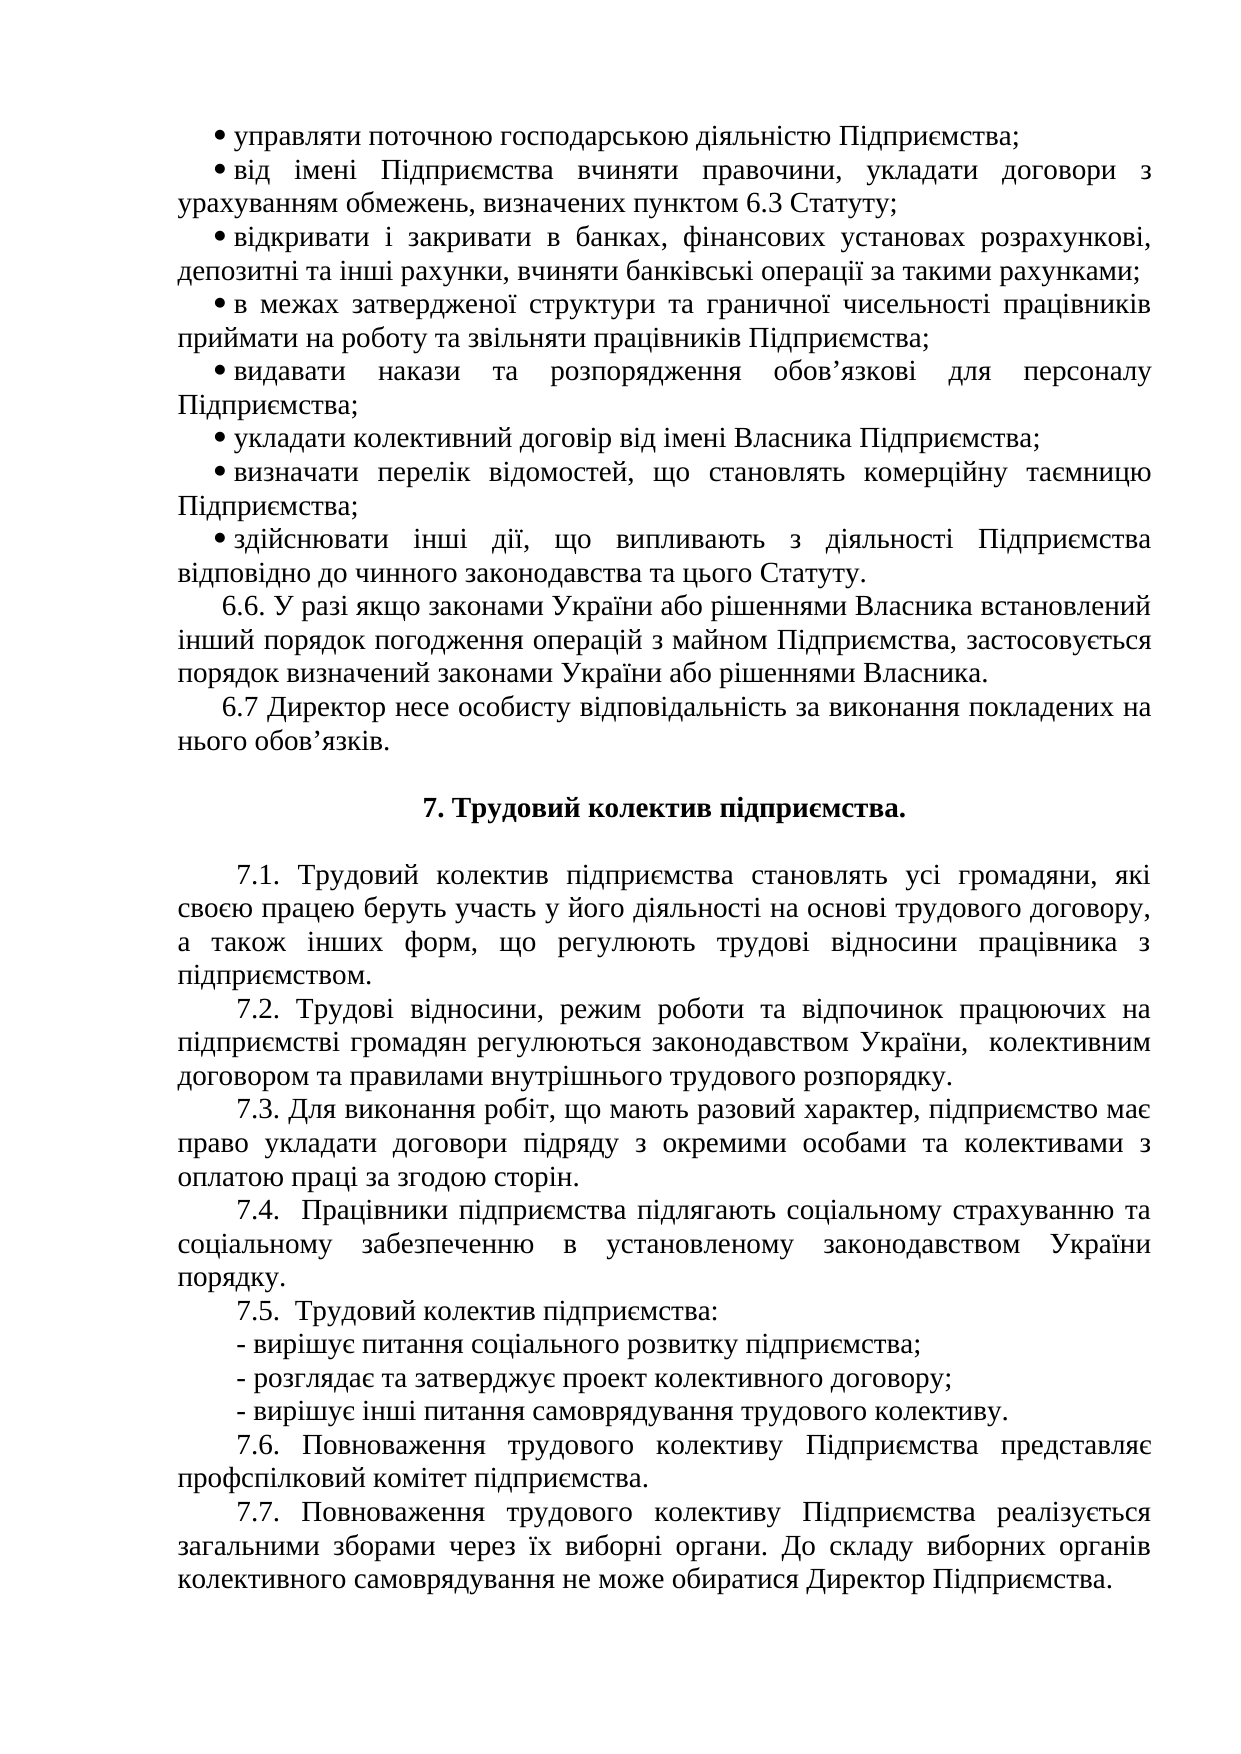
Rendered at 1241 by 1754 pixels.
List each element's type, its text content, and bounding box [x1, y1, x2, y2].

text 7.2. Трудові відносини, режим роботи та відпочинок працюючих на підприємстві громадян регулюються законодавством України, колективним договором та правилами внутрішнього трудового розпорядку. [177, 991, 1152, 1092]
text - вирішує питання соціального розвитку підприємства; [177, 1326, 1152, 1360]
text 7.5. Трудовий колектив підприємства: [177, 1293, 1152, 1326]
list здійснювати інші дії, що випливають з діяльності Підприємства відповідно до чинного законодавства та цього Статуту. [177, 521, 1152, 588]
list визначати перелік відомостей, що становлять комерційну таємницю Підприємства; [177, 454, 1152, 521]
text - вирішує інші питання самоврядування трудового колективу. [177, 1393, 1152, 1427]
text 6.6. У разі якщо законами України або рішеннями Власника встановлений інший порядок погодження операцій з майном Підприємства, застосовується порядок визначений законами України або рішеннями Власника. [177, 588, 1152, 689]
text 7. Трудовий колектив підприємства. [177, 790, 1152, 823]
text 6.7 Директор несе особисту відповідальність за виконання покладених на нього обов’язків. [177, 689, 1152, 756]
list від імені Підприємства вчиняти правочини, укладати договори з урахуванням обмежень, визначених пунктом 6.3 Статуту; [177, 152, 1152, 219]
list управляти поточною господарською діяльністю Підприємства; [177, 118, 1152, 152]
list відкривати і закривати в банках, фінансових установах розрахункові, депозитні та інші рахунки, вчиняти банківські операції за такими рахунками; [177, 219, 1152, 286]
list укладати колективний договір від імені Власника Підприємства; [177, 421, 1152, 454]
text 7.7. Повноваження трудового колективу Підприємства реалізується загальними зборами через їх виборні органи. До складу виборних органів колективного самоврядування не може обиратися Директор Підприємства. [177, 1494, 1152, 1595]
list в межах затвердженої структури та граничної чисельності працівників приймати на роботу та звільняти працівників Підприємства; [177, 286, 1152, 353]
text 7.3. Для виконання робіт, що мають разовий характер, підприємство має право укладати договори підряду з окремими особами та колективами з оплатою праці за згодою сторін. [177, 1092, 1152, 1192]
text 7.6. Повноваження трудового колективу Підприємства представляє профспілковий комітет підприємства. [177, 1427, 1152, 1494]
list видавати накази та розпорядження обов’язкові для персоналу Підприємства; [177, 353, 1152, 421]
text 7.1. Трудовий колектив підприємства становлять усі громадяни, які своєю працею беруть участь у його діяльності на основі трудового договору, а також інших форм, що регулюють трудові відносини працівника з підприємством. [177, 857, 1152, 991]
text - розглядає та затверджує проект колективного договору; [177, 1360, 1152, 1393]
text 7.4. Працівники підприємства підлягають соціальному страхуванню та соціальному забезпеченню в установленому законодавством України порядку. [177, 1192, 1152, 1293]
